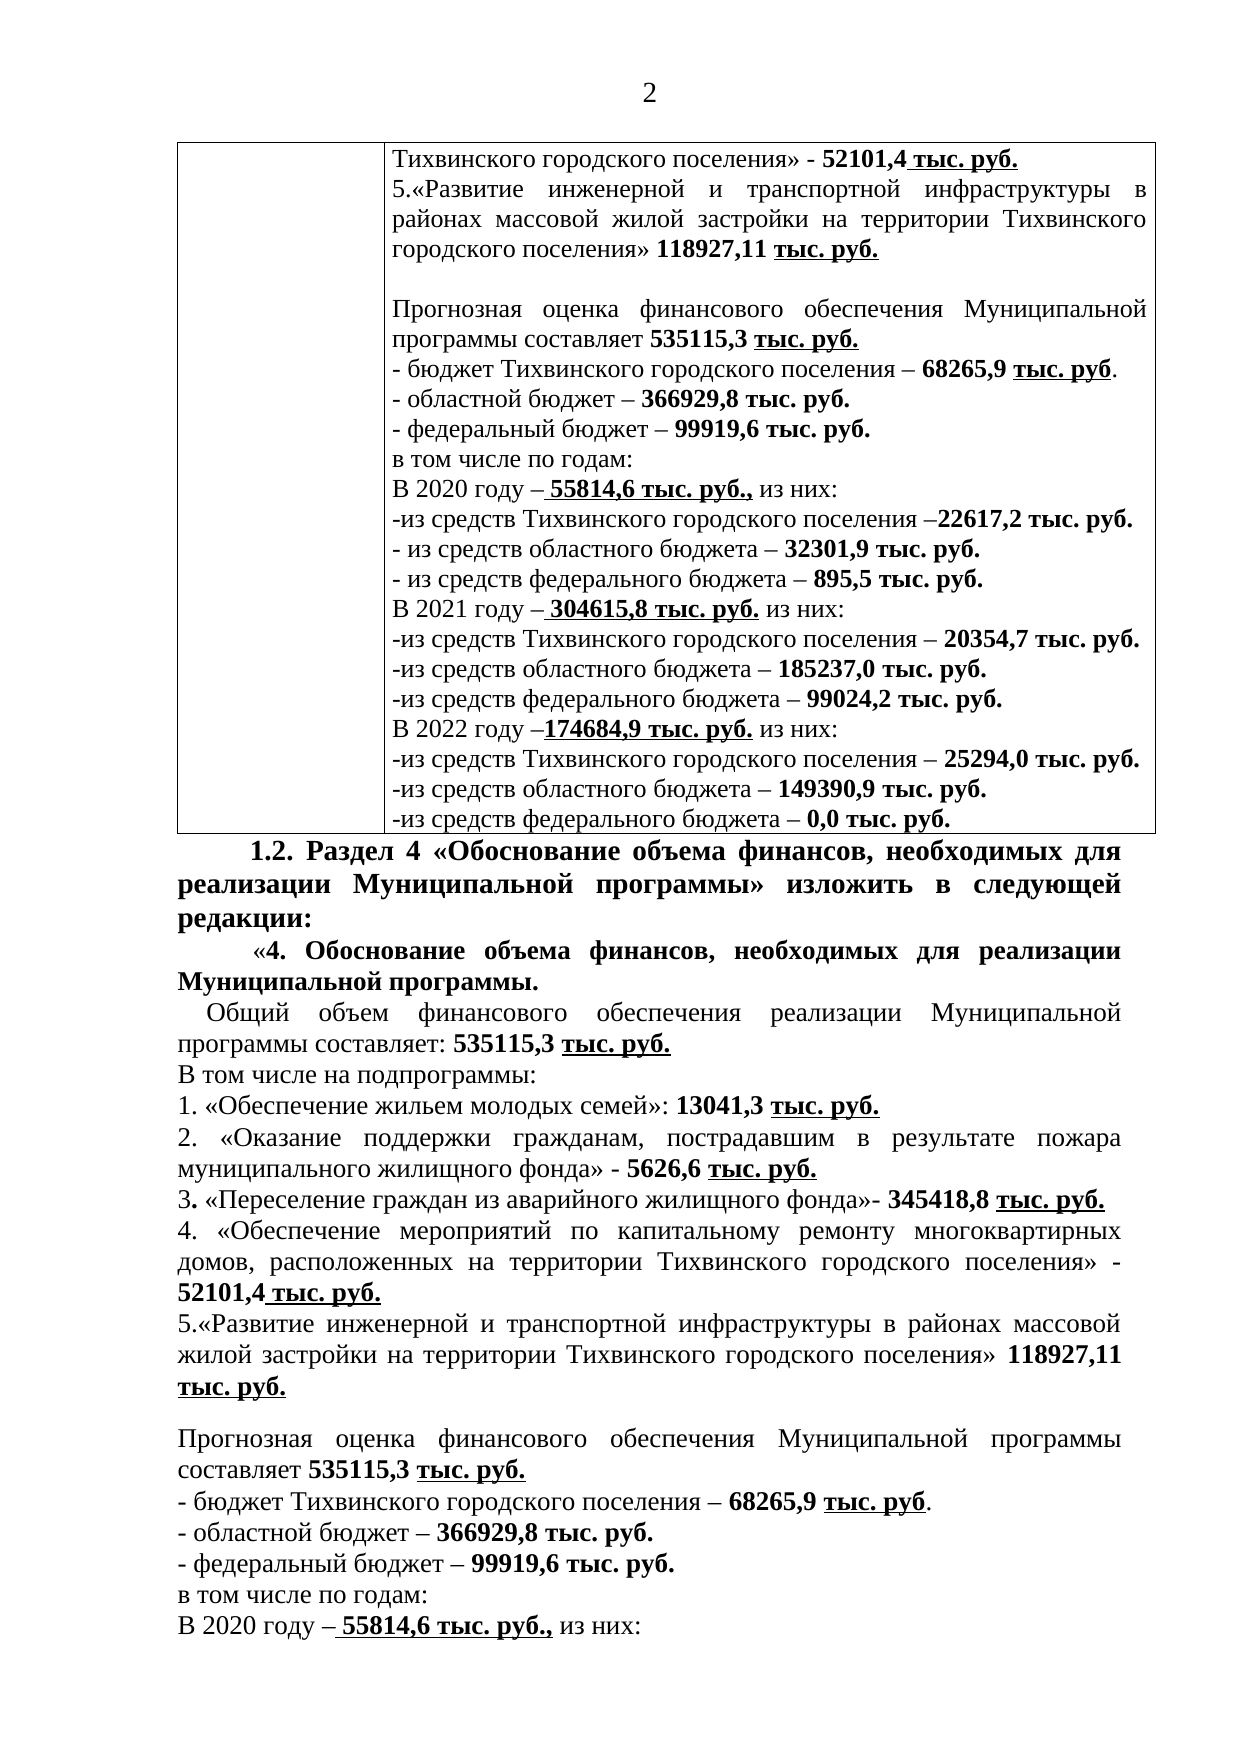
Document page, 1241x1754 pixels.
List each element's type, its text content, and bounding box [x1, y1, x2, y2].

text - областной бюджет – 366929,8 тыс. руб. [177, 1516, 1122, 1547]
text Прогнозная оценка финансового обеспечения Муниципальной программы составляет 535115,3 тыс. руб. [177, 1422, 1122, 1485]
text 4. «Обеспечение мероприятий по капитальному ремонту многоквартирных домов, расположенных на территории Тихвинского городского поселения» - 52101,4 тыс. руб. [177, 1214, 1122, 1307]
text В том числе на подпрограммы: [177, 1058, 1122, 1089]
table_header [178, 143, 384, 833]
text - бюджет Тихвинского городского поселения – 68265,9 тыс. руб. [177, 1485, 1122, 1516]
text В 2020 году – 55814,6 тыс. руб., из них: [177, 1609, 1122, 1641]
text - федеральный бюджет – 99919,6 тыс. руб. [177, 1547, 1122, 1578]
text в том числе по годам: [177, 1578, 1122, 1609]
text Общий объем финансового обеспечения реализации Муниципальной программы составляет: 535115,3 тыс. руб. [177, 996, 1122, 1058]
text 1. «Обеспечение жильем молодых семей»: 13041,3 тыс. руб. [177, 1089, 1122, 1121]
text 5.«Развитие инженерной и транспортной инфраструктуры в районах массовой жилой застройки на территории Тихвинского городского поселения» 118927,11 тыс. руб. [177, 1307, 1122, 1401]
text 3. «Переселение граждан из аварийного жилищного фонда»- 345418,8 тыс. руб. [177, 1183, 1122, 1214]
text 2. «Оказание поддержки гражданам, пострадавшим в результате пожара муниципального жилищного фонда» - 5626,6 тыс. руб. [177, 1121, 1122, 1183]
text 1.2. Раздел 4 «Обоснование объема финансов, необходимых для реализации Муниципальной программы» изложить в следующей редакции: [177, 834, 1122, 934]
text «4. Обоснование объема финансов, необходимых для реализации Муниципальной программы. [177, 934, 1122, 996]
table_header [385, 143, 1155, 833]
